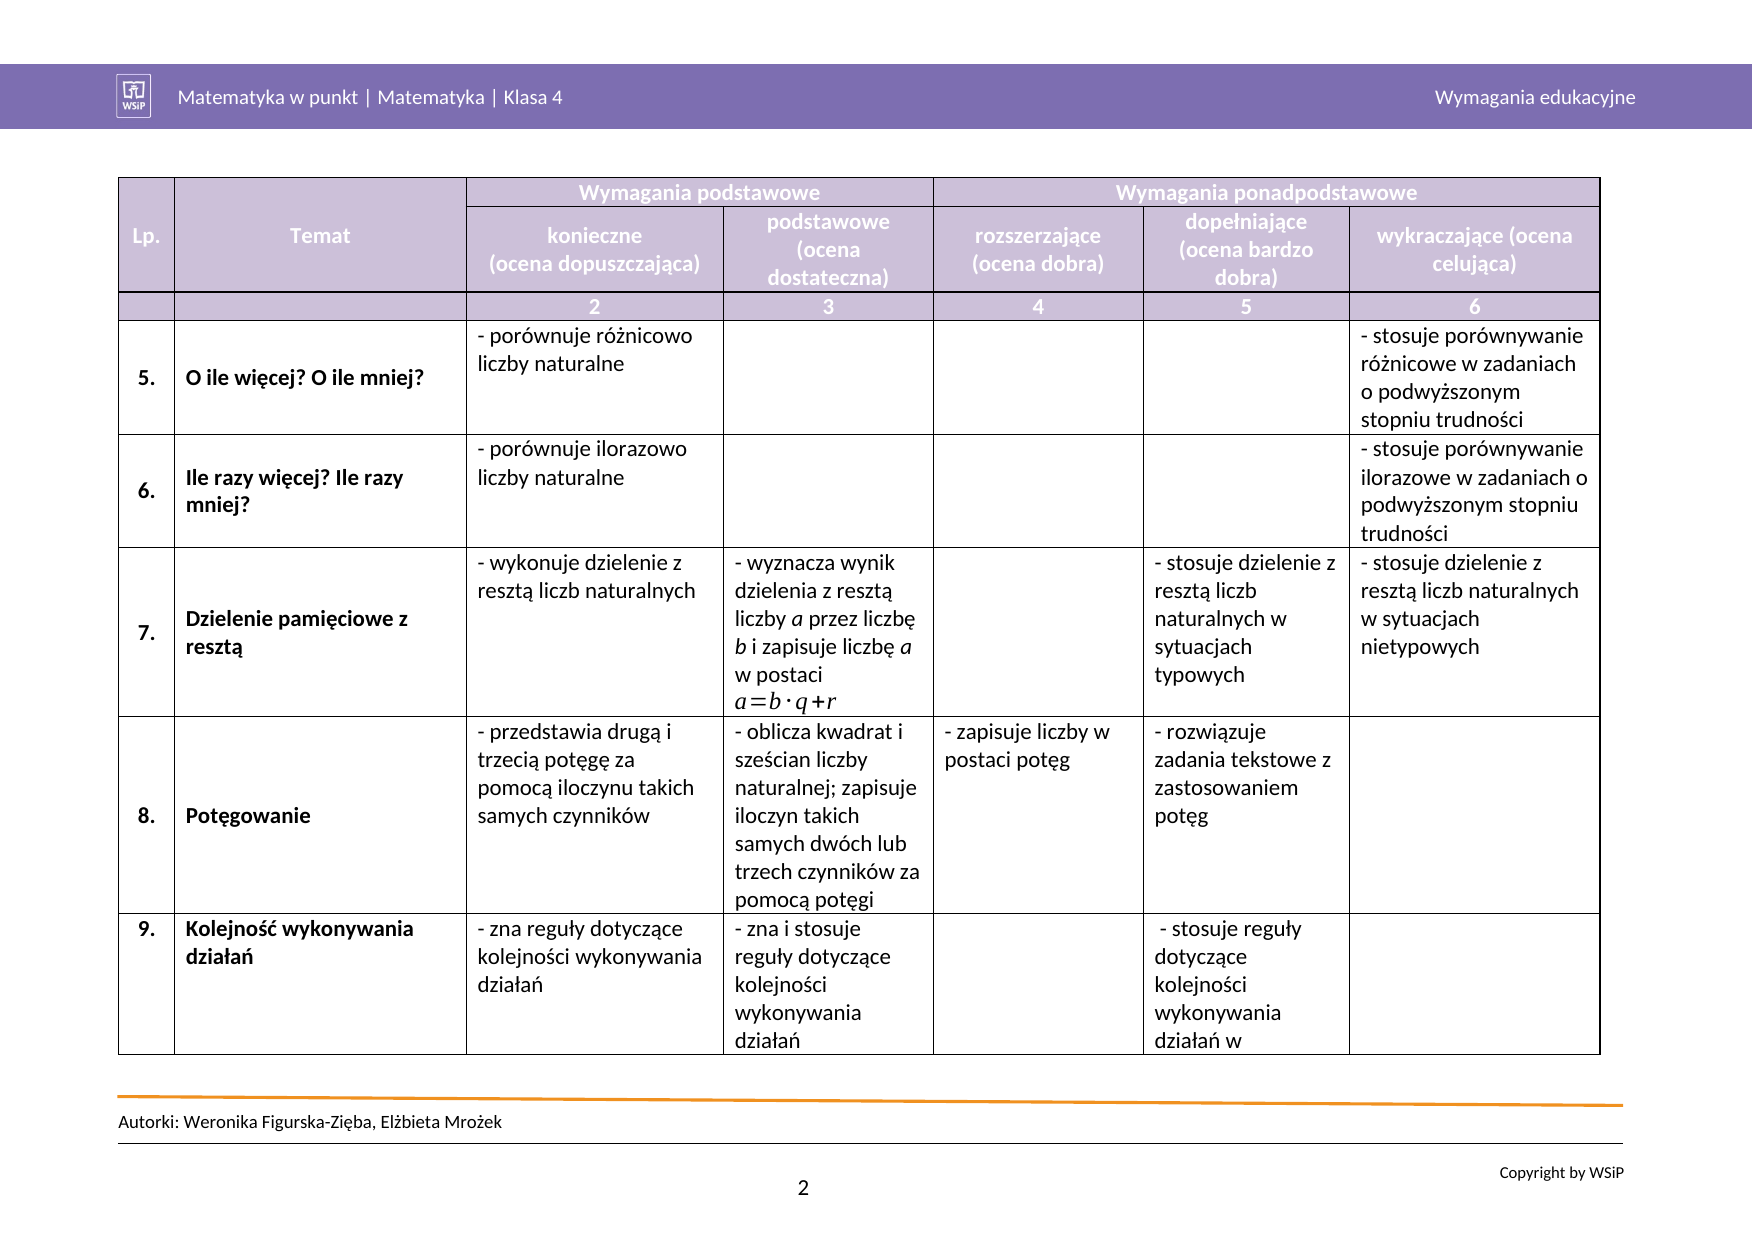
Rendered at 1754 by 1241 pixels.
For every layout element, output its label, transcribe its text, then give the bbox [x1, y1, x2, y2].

table_cell 6. [119, 435, 174, 547]
table_cell - wyznacza wynik dzielenia z resztą liczby a przez liczbę b i zapisuje liczbę a w postaci [724, 548, 933, 716]
table_cell - rozwiązuje zadania tekstowe z zastosowaniem potęg [1144, 717, 1349, 913]
table_cell [1144, 435, 1349, 547]
table_cell - porównuje ilorazowo liczby naturalne [467, 435, 723, 547]
table_cell Potęgowanie [175, 717, 466, 913]
table_header Wymagania ponadpodstawowe [934, 178, 1599, 206]
table_header Wymagania podstawowe [467, 178, 933, 206]
table_cell - zapisuje liczby w postaci potęg [934, 717, 1143, 913]
table_cell [934, 435, 1143, 547]
table_cell - oblicza kwadrat i sześcian liczby naturalnej; zapisuje iloczyn takich samych dwóch lub trzech czynników za pomocą potęgi [724, 717, 933, 913]
table_cell - zna reguły dotyczące kolejności wykonywania działań [467, 914, 723, 1054]
table_cell [1350, 717, 1599, 913]
table_cell [934, 914, 1143, 1054]
table_cell podstawowe (ocena dostateczna) [724, 207, 933, 291]
table_cell dopełniające (ocena bardzo dobra) [1144, 207, 1349, 291]
table_cell wykraczające (ocena celująca) [1350, 207, 1599, 291]
table_header Lp. [119, 178, 174, 291]
table_cell - stosuje dzielenie z resztą liczb naturalnych w sytuacjach typowych [1144, 548, 1349, 716]
table_cell konieczne (ocena dopuszczająca) [467, 207, 723, 291]
table_cell O ile więcej? O ile mniej? [175, 321, 466, 433]
table_cell [724, 321, 933, 433]
table_cell Dzielenie pamięciowe z resztą [175, 548, 466, 716]
table_cell 9. [119, 914, 174, 1054]
table_cell [934, 321, 1143, 433]
table_cell - porównuje różnicowo liczby naturalne [467, 321, 723, 433]
table_cell 8. [119, 717, 174, 913]
table_cell 5 [1144, 293, 1349, 320]
table_cell - zna i stosuje reguły dotyczące kolejności wykonywania działań [724, 914, 933, 1054]
table_header Temat [175, 178, 466, 291]
table_cell - stosuje reguły dotyczące kolejności wykonywania działań w wyrażeniach o skomplikowanej budowie [1144, 914, 1349, 1054]
table_cell rozszerzające (ocena dobra) [934, 207, 1143, 291]
table_cell 5. [119, 321, 174, 433]
table_cell 4 [934, 293, 1143, 320]
table_cell 7. [119, 548, 174, 716]
table_cell - stosuje dzielenie z resztą liczb naturalnych w sytuacjach nietypowych [1350, 548, 1599, 716]
table_cell [724, 435, 933, 547]
table_cell [1144, 321, 1349, 433]
table_cell Ile razy więcej? Ile razy mniej? [175, 435, 466, 547]
table_cell [934, 548, 1143, 716]
table_cell 3 [724, 293, 933, 320]
table_cell [119, 293, 174, 320]
table_cell - przedstawia drugą i trzecią potęgę za pomocą iloczynu takich samych czynników [467, 717, 723, 913]
table_cell - stosuje porównywanie różnicowe w zadaniach o podwyższonym stopniu trudności [1350, 321, 1599, 433]
table_cell Kolejność wykonywania działań [175, 914, 466, 1054]
table_cell [175, 293, 466, 320]
table_cell [1350, 914, 1599, 1054]
picture [0, 64, 1752, 129]
table_cell - stosuje porównywanie ilorazowe w zadaniach o podwyższonym stopniu trudności [1350, 435, 1599, 547]
table_cell 2 [467, 293, 723, 320]
table_cell - wykonuje dzielenie z resztą liczb naturalnych [467, 548, 723, 716]
table_cell 6 [1350, 293, 1599, 320]
